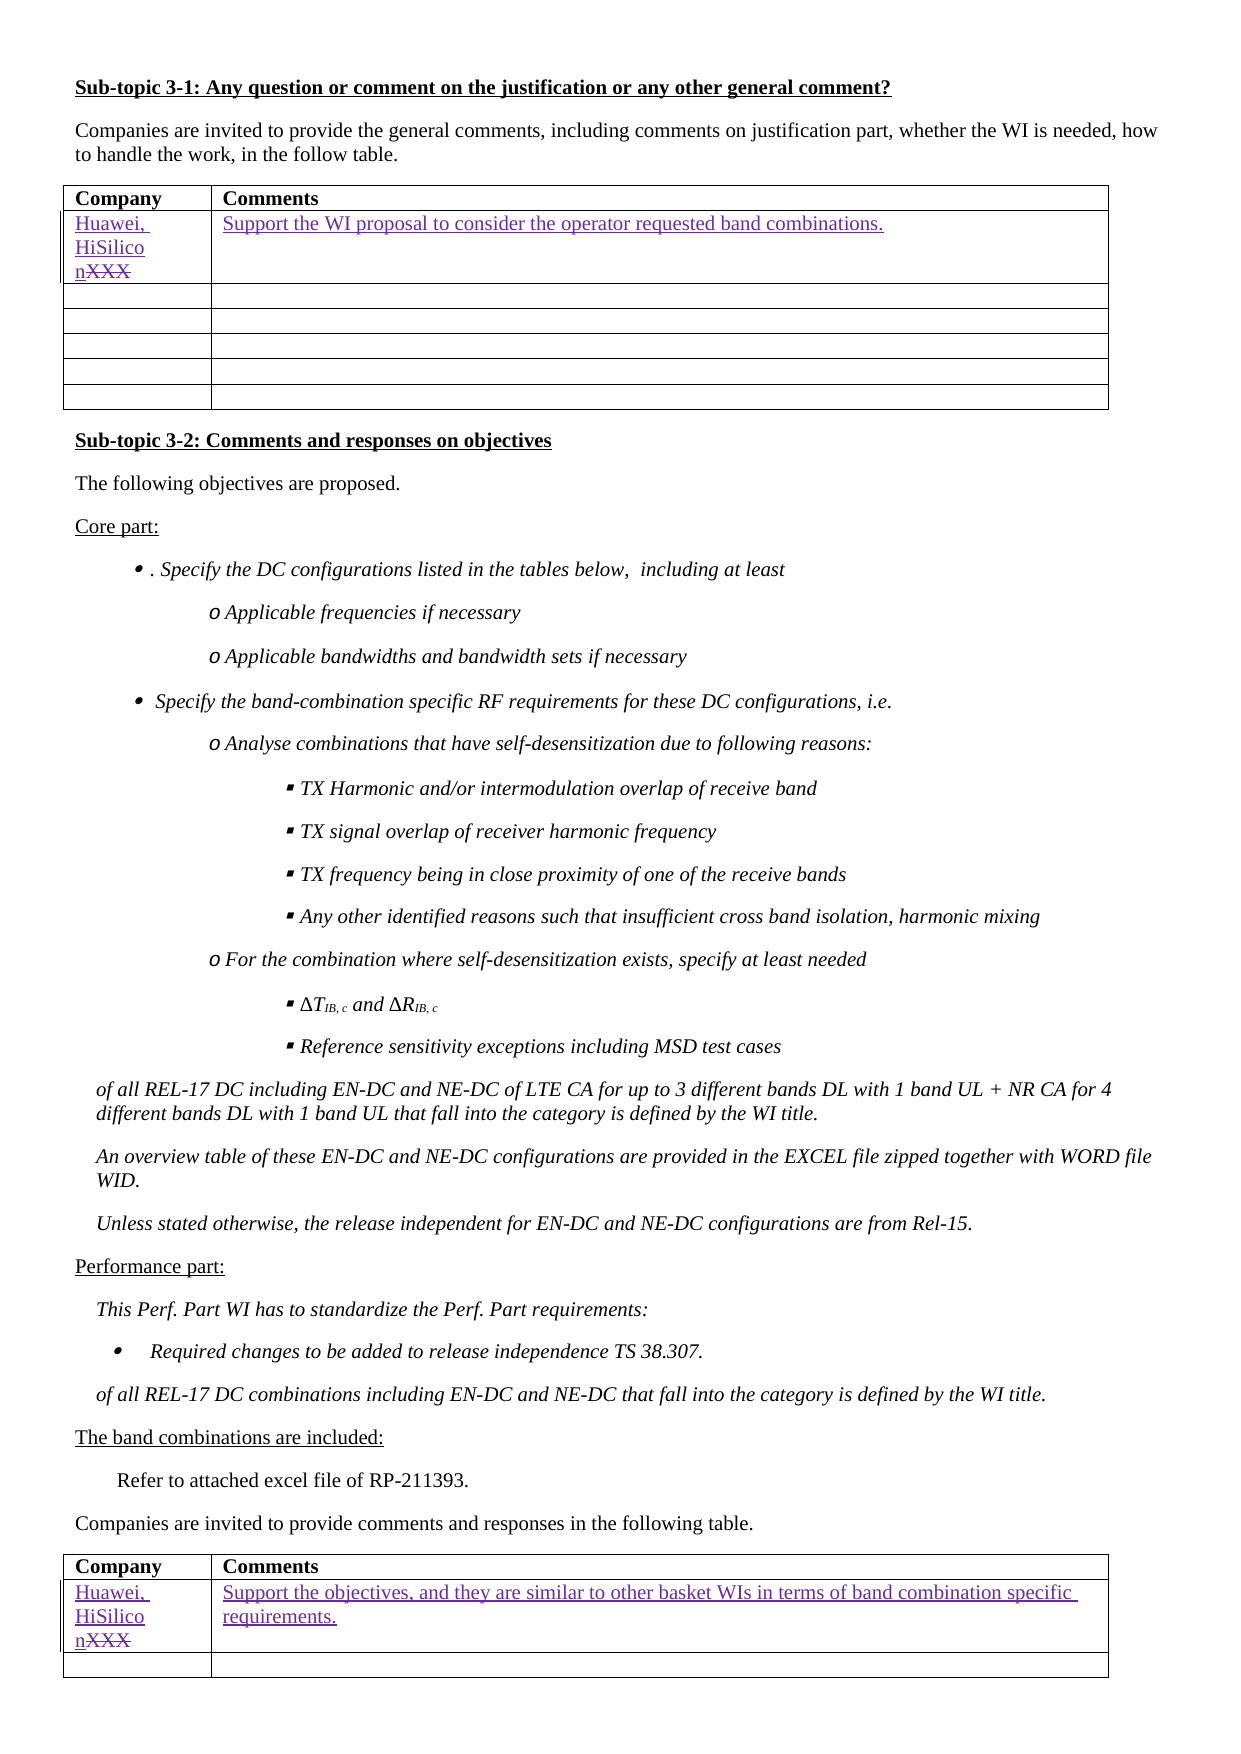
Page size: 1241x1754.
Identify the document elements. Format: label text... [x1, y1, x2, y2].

text This Perf. Part WI has to standardize the Perf. Part requirements: [96, 1297, 1165, 1321]
text The band combinations are included: [75, 1425, 1165, 1449]
list Reference sensitivity exceptions including MSD test cases [283, 1034, 1175, 1058]
text Sub-topic 3-2: Comments and responses on objectives [75, 428, 1165, 452]
table_cell [212, 359, 1108, 383]
text Companies are invited to provide comments and responses in the following table. [75, 1511, 1165, 1535]
table_cell [212, 334, 1108, 358]
table_header Comments [212, 186, 1108, 210]
table_cell [64, 1580, 211, 1652]
text Sub-topic 3-1: Any question or comment on the justification or any other general comment? [75, 75, 1165, 99]
text The following objectives are proposed. [75, 471, 1165, 495]
list Analyse combinations that have self-desensitization due to following reasons: [208, 731, 1175, 757]
list TX signal overlap of receiver harmonic frequency [283, 819, 1175, 843]
list TX frequency being in close proximity of one of the receive bands [283, 861, 1175, 886]
table_cell [64, 1653, 211, 1677]
table_cell [64, 211, 211, 283]
list Specify the band-combination specific RF requirements for these DC configurations, i.e. [133, 688, 1175, 713]
list TX Harmonic and/or intermodulation overlap of receive band [283, 776, 1175, 800]
text An overview table of these EN-DC and NE-DC configurations are provided in the EXCEL file zipped together with WORD file WID. [96, 1144, 1165, 1192]
table_header Comments [212, 1555, 1108, 1578]
text of all REL-17 DC combinations including EN-DC and NE-DC that fall into the category is defined by the WI title. [96, 1382, 1165, 1406]
list Applicable frequencies if necessary [208, 599, 1175, 625]
table_header Company [64, 1555, 211, 1578]
table_cell [212, 284, 1108, 308]
table_cell [212, 211, 1108, 283]
text Refer to attached excel file of RP-211393. [117, 1468, 1165, 1492]
text of all REL-17 DC including EN-DC and NE-DC of LTE CA for up to 3 different bands DL with 1 band UL + NR CA for 4 different bands DL with 1 band UL that fall into the category is defined by the WI title. [96, 1077, 1165, 1125]
list Applicable bandwidths and bandwidth sets if necessary [208, 644, 1175, 670]
table_header Company [64, 186, 211, 210]
list Required changes to be added to release independence TS 38.307. [112, 1339, 1175, 1363]
text Core part: [75, 514, 1165, 538]
table_cell [212, 309, 1108, 333]
list ∆TIB, c and ∆RIB, c [283, 992, 1175, 1016]
text Performance part: [75, 1254, 1165, 1278]
table_cell [212, 1580, 1108, 1652]
table_cell [64, 334, 211, 358]
table_cell [64, 385, 211, 408]
table_cell [64, 359, 211, 383]
table_cell [212, 385, 1108, 408]
table_cell [212, 1653, 1108, 1677]
list For the combination where self-desensitization exists, specify at least needed [208, 947, 1175, 973]
table_cell [64, 309, 211, 333]
text Unless stated otherwise, the release independent for EN-DC and NE-DC configurations are from Rel-15. [96, 1211, 1165, 1235]
table_cell [64, 284, 211, 308]
list Any other identified reasons such that insufficient cross band isolation, harmonic mixing [283, 904, 1175, 928]
list . Specify the DC configurations listed in the tables below, including at least [133, 557, 1175, 581]
text Companies are invited to provide the general comments, including comments on justification part, whether the WI is needed, how to handle the work, in the follow table. [75, 118, 1165, 166]
